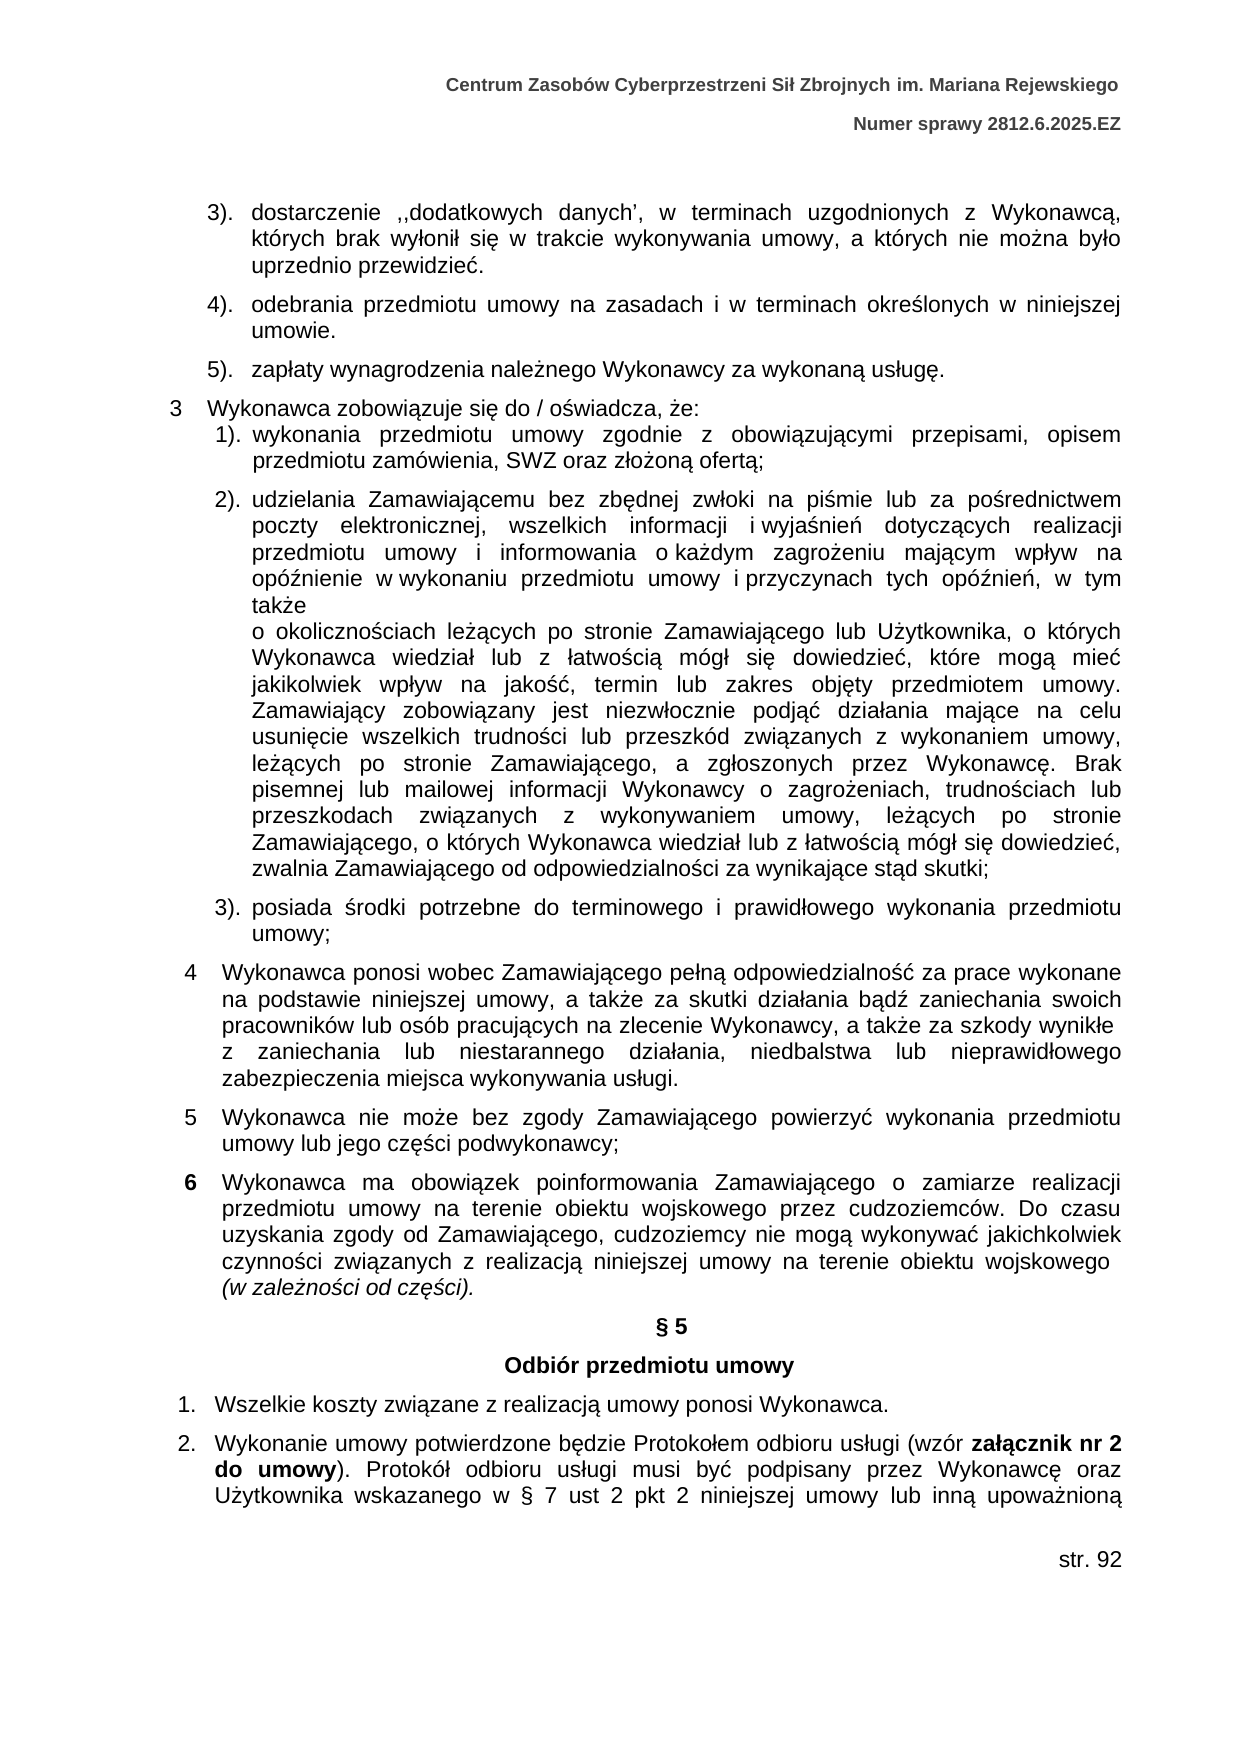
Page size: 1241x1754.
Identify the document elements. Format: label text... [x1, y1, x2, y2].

list Wykonawca ponosi wobec Zamawiającego pełną odpowiedzialność za prace wykonane na podstawie niniejszej umowy, a także za skutki działania bądź zaniechania swoich pracowników lub osób pracujących na zlecenie Wykonawcy, a także za szkody wynikłe z zaniechania lub niestarannego działania, niedbalstwa lub nieprawidłowego zabezpieczenia miejsca wykonywania usługi. [184, 959, 1122, 1091]
text Odbiór przedmiotu umowy [177, 1352, 1121, 1378]
list Wszelkie koszty związane z realizacją umowy ponosi Wykonawca. [177, 1391, 1122, 1417]
text § 5 [222, 1313, 1121, 1339]
list udzielania Zamawiającemu bez zbędnej zwłoki na piśmie lub za pośrednictwem poczty elektronicznej, wszelkich informacji i wyjaśnień dotyczących realizacji przedmiotu umowy i informowania o każdym zagrożeniu mającym wpływ na opóźnienie w wykonaniu przedmiotu umowy i przyczynach tych opóźnień, w tym także o okolicznościach leżących po stronie Zamawiającego lub Użytkownika, o których Wykonawca wiedział lub z łatwością mógł się dowiedzieć, które mogą mieć jakikolwiek wpływ na jakość, termin lub zakres objęty przedmiotem umowy. Zamawiający zobowiązany jest niezwłocznie podjąć działania mające na celu usunięcie wszelkich trudności lub przeszkód związanych z wykonaniem umowy, leżących po stronie Zamawiającego, a zgłoszonych przez Wykonawcę. Brak pisemnej lub mailowej informacji Wykonawcy o zagrożeniach, trudnościach lub przeszkodach związanych z wykonywaniem umowy, leżących po stronie Zamawiającego, o których Wykonawca wiedział lub z łatwością mógł się dowiedzieć, zwalnia Zamawiającego od odpowiedzialności za wynikające stąd skutki; [214, 486, 1122, 881]
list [177, 1429, 1122, 1508]
list wykonania przedmiotu umowy zgodnie z obowiązującymi przepisami, opisem przedmiotu zamówienia, SWZ oraz złożoną ofertą; [215, 421, 1122, 474]
list odebrania przedmiotu umowy na zasadach i w terminach określonych w niniejszej umowie. [207, 291, 1121, 343]
list Wykonawca nie może bez zgody Zamawiającego powierzyć wykonania przedmiotu umowy lub jego części podwykonawcy; [184, 1103, 1122, 1156]
list posiada środki potrzebne do terminowego i prawidłowego wykonania przedmiotu umowy; [214, 894, 1122, 947]
list Wykonawca ma obowiązek poinformowania Zamawiającego o zamiarze realizacji przedmiotu umowy na terenie obiektu wojskowego przez cudzoziemców. Do czasu uzyskania zgody od Zamawiającego, cudzoziemcy nie mogą wykonywać jakichkolwiek czynności związanych z realizacją niniejszej umowy na terenie obiektu wojskowego (w zależności od części). [184, 1169, 1121, 1300]
list zapłaty wynagrodzenia należnego Wykonawcy za wykonaną usługę. [207, 356, 1121, 382]
list dostarczenie ,,dodatkowych danych’, w terminach uzgodnionych z Wykonawcą, których brak wyłonił się w trakcie wykonywania umowy, a których nie można było uprzednio przewidzieć. [207, 199, 1121, 278]
list Wykonawca zobowiązuje się do / oświadcza, że: [169, 394, 1121, 421]
